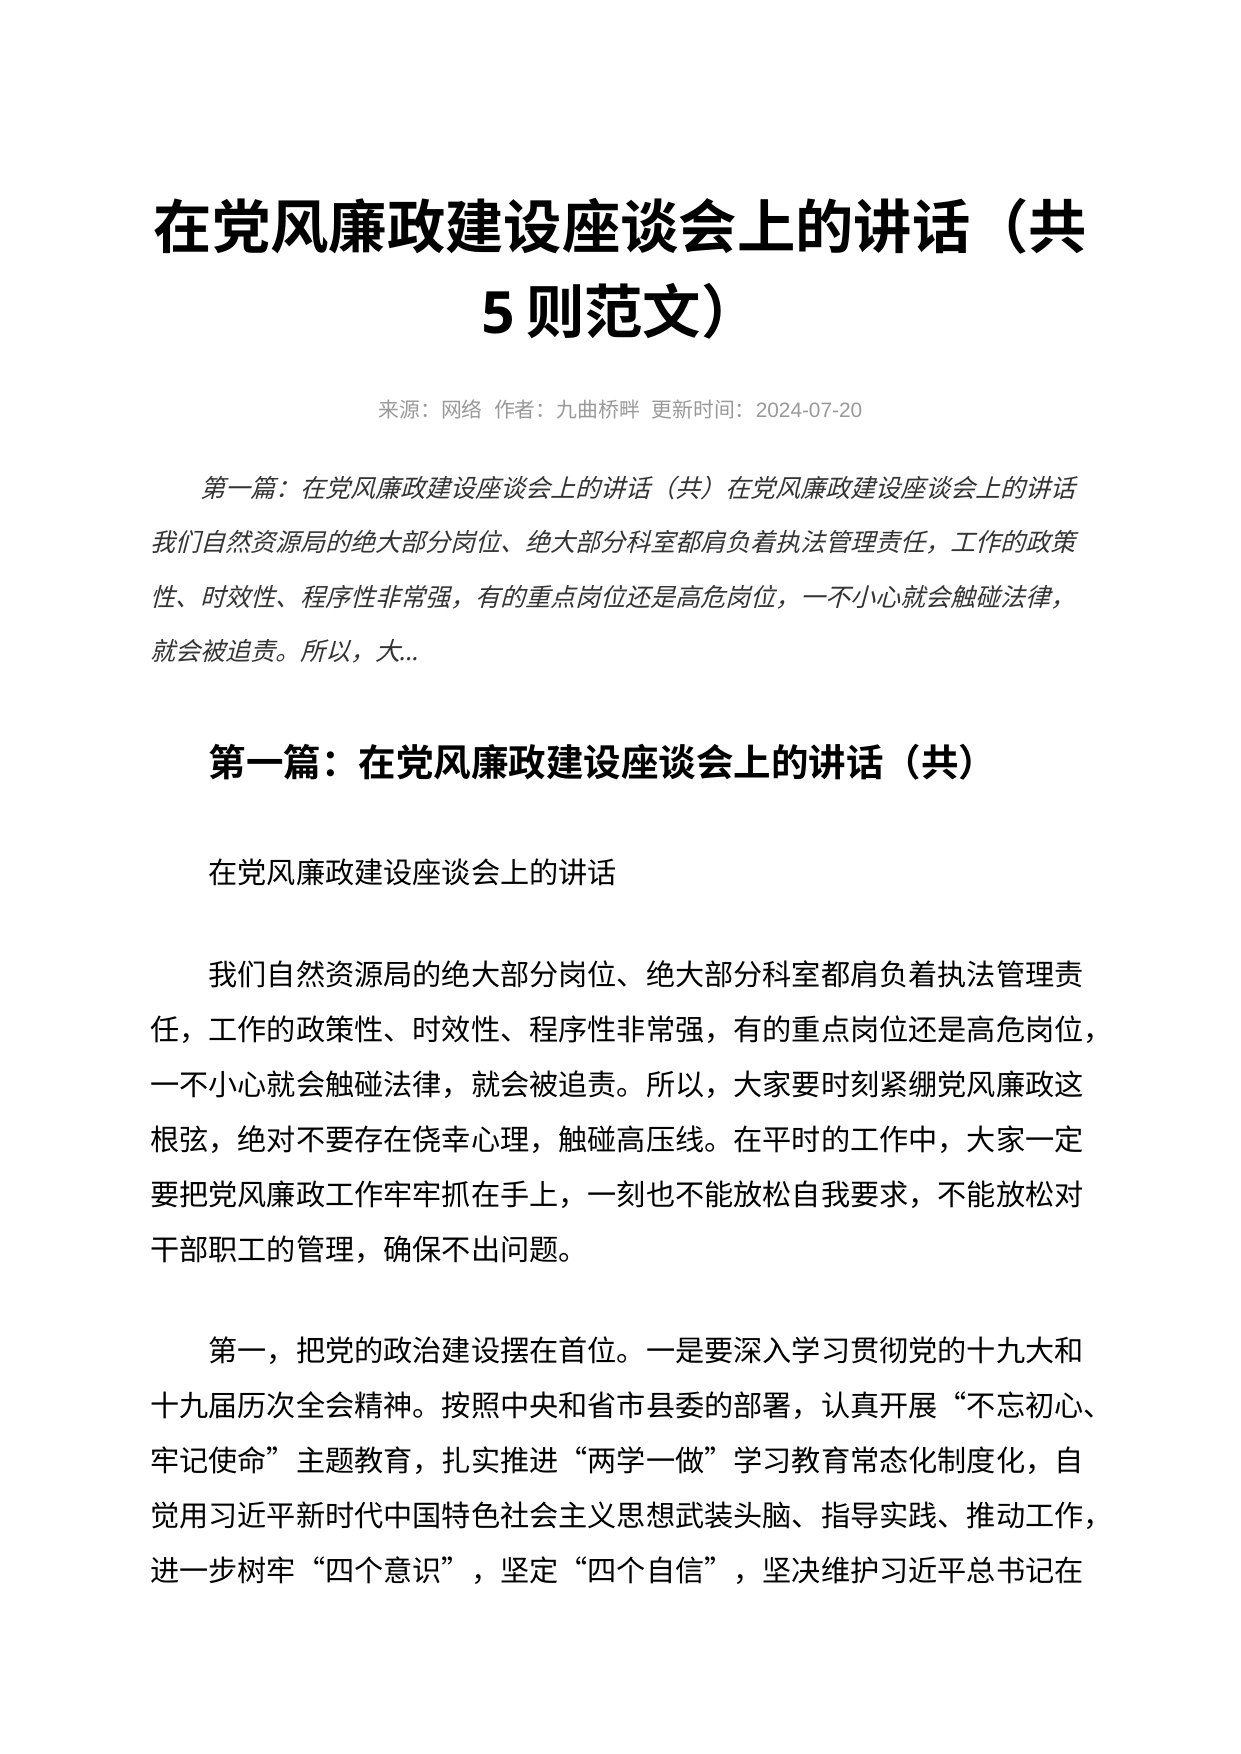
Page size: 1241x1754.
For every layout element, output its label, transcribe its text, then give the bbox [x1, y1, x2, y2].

text 来源：网络 作者：九曲桥畔 更新时间：2024-07-20 [150, 397, 1090, 421]
text 我们自然资源局的绝大部分岗位、绝大部分科室都肩负着执法管理责任，工作的政策性、时效性、程序性非常强，有的重点岗位还是高危岗位，一不小心就会触碰法律，就会被追责。所以，大家要时刻紧绷党风廉政这根弦，绝对不要存在侥幸心理，触碰高压线。在平时的工作中，大家一定要把党风廉政工作牢牢抓在手上，一刻也不能放松自我要求，不能放松对干部职工的管理，确保不出问题。 [150, 952, 1090, 1268]
text 第一篇：在党风廉政建设座谈会上的讲话（共）在党风廉政建设座谈会上的讲话我们自然资源局的绝大部分岗位、绝大部分科室都肩负着执法管理责任，工作的政策性、时效性、程序性非常强，有的重点岗位还是高危岗位，一不小心就会触碰法律，就会被追责。所以，大... [150, 468, 1090, 668]
subtitle 在党风廉政建设座谈会上的讲话（共5则范文） [150, 181, 1090, 351]
text 在党风廉政建设座谈会上的讲话 [150, 850, 1090, 892]
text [150, 1328, 1090, 1590]
text 第一篇：在党风廉政建设座谈会上的讲话（共） [150, 733, 1090, 787]
